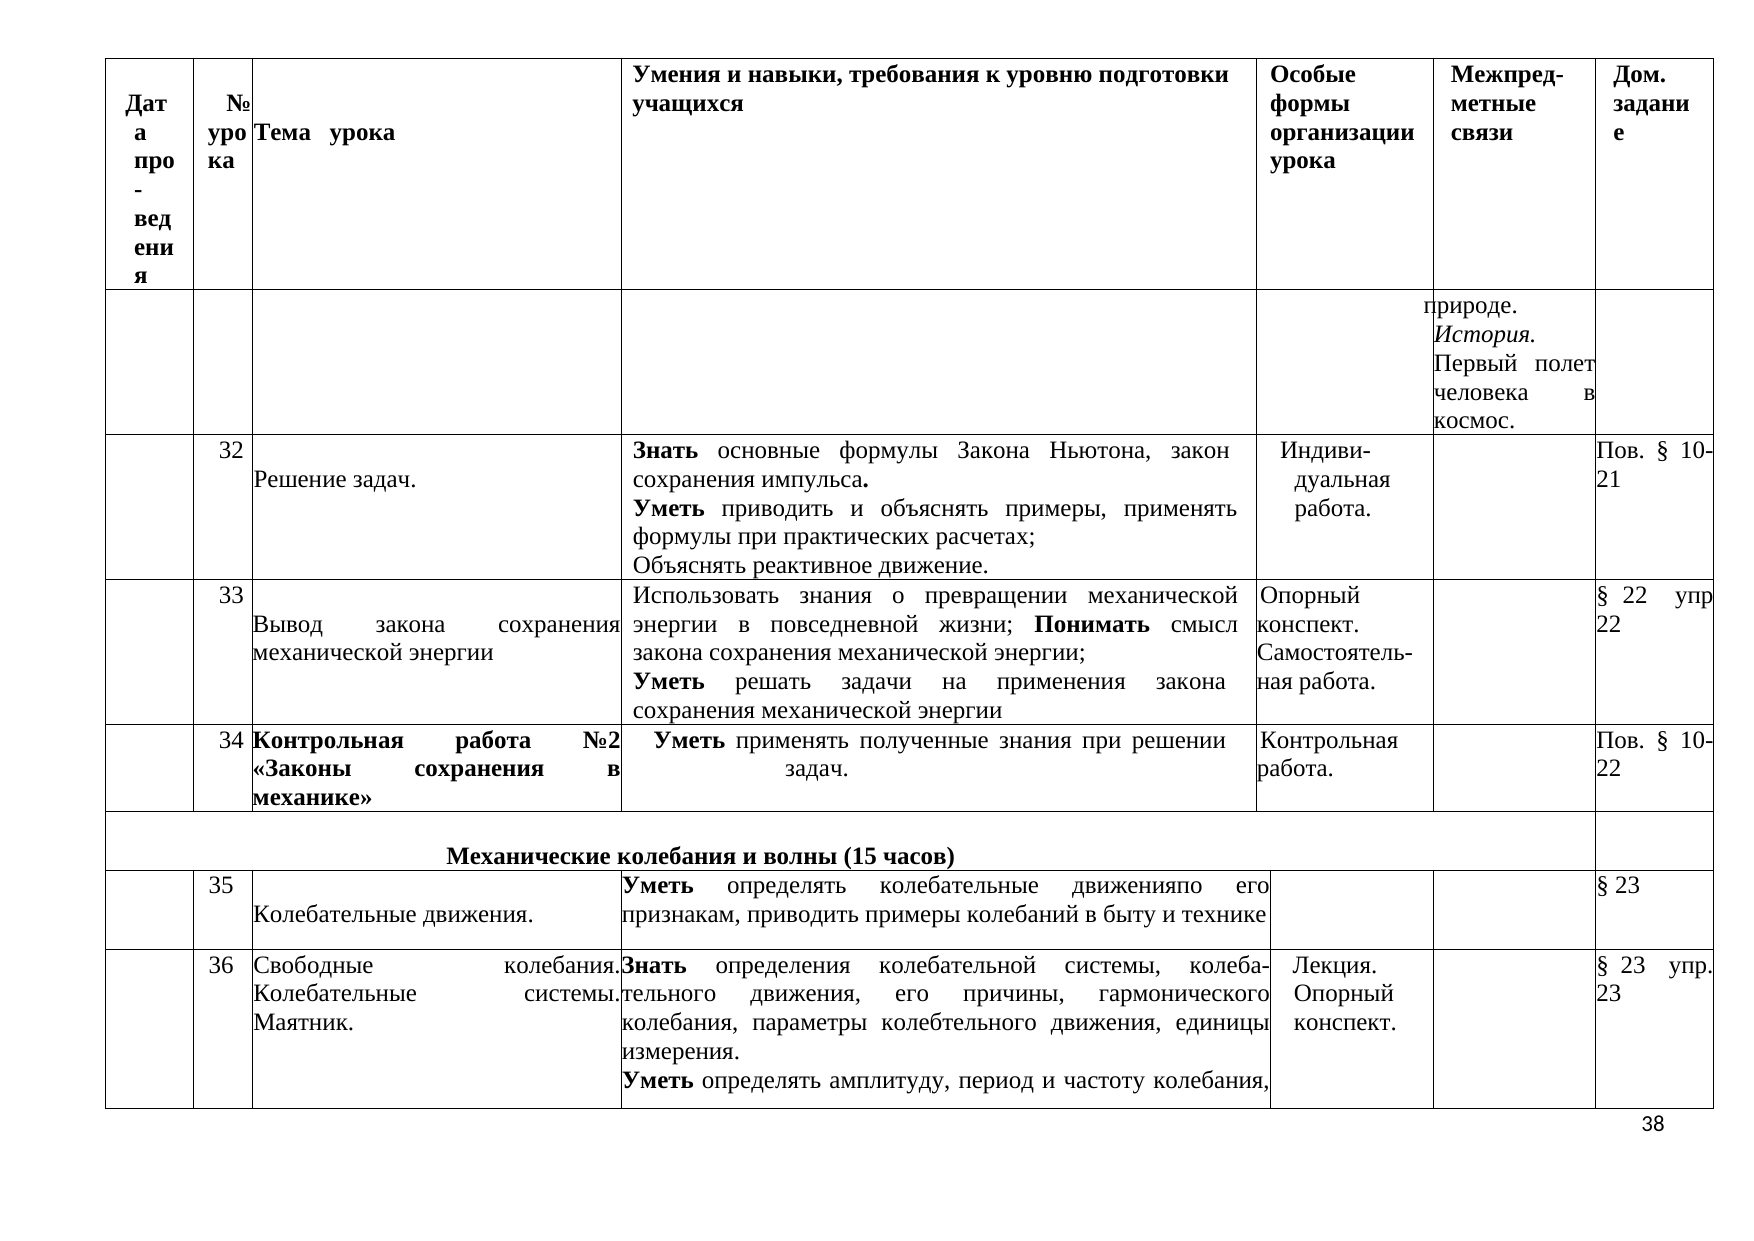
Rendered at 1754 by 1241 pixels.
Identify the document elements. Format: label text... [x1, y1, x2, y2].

table_cell 34 [194, 725, 252, 811]
table_cell [622, 290, 1256, 434]
table_cell [106, 871, 193, 949]
table_cell 36 [194, 950, 252, 1108]
table_header Дом. задание [1596, 59, 1713, 289]
table_cell Вывод закона сохранения механической энергии [253, 580, 621, 724]
table_cell [1596, 812, 1713, 869]
table_cell [106, 725, 193, 811]
table_cell [106, 435, 193, 579]
table_cell [1434, 435, 1595, 579]
table_cell Пов. § 10-21 [1596, 435, 1713, 579]
table_cell Знать основные формулы Закона Ньютона, закон сохранения импульса. Уметь приводить и объяснять примеры, применять формулы при практических расчетах; Объяснять реактивное движение. [622, 435, 1256, 579]
table_cell Механические колебания и волны (15 часов) [106, 812, 1595, 869]
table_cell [622, 950, 1270, 1108]
table_cell Контрольная работа №2 «Законы сохранения в механике» [253, 725, 621, 811]
table_cell § 23 упр. 23 [1596, 950, 1713, 1108]
table_cell 35 [194, 871, 252, 949]
table_header № урока [194, 59, 252, 289]
table_cell [1434, 725, 1595, 811]
table_cell [106, 290, 193, 434]
table_cell Опорный конспект. Самостоятель-ная работа. [1257, 580, 1433, 724]
table_cell [1596, 290, 1713, 434]
table_cell [1434, 580, 1595, 724]
table_cell Колебательные движения. [253, 871, 621, 949]
table_cell природе. История. Первый полет человека в космос. [1434, 290, 1595, 434]
table_cell [194, 290, 252, 434]
table_cell [106, 950, 193, 1108]
table_cell Индиви-дуальная работа. [1257, 435, 1433, 579]
table_cell 32 [194, 435, 252, 579]
table_header Межпред- метные связи [1434, 59, 1595, 289]
table_header Дата про- ведения [106, 59, 193, 289]
table_header Тема урока [253, 59, 621, 289]
table_cell [253, 290, 621, 434]
table_cell 33 [194, 580, 252, 724]
table_cell [1434, 950, 1595, 1108]
table_cell [1271, 871, 1433, 949]
table_cell [1257, 290, 1433, 434]
table_cell Решение задач. [253, 435, 621, 579]
table_cell Уметь определять колебательные движенияпо его признакам, приводить примеры колебаний в быту и технике [622, 871, 1270, 949]
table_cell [253, 950, 621, 1108]
table_header Умения и навыки, требования к уровню подготовки учащихся [622, 59, 1256, 289]
table_cell Пов. § 10-22 [1596, 725, 1713, 811]
table_cell Контрольная работа. [1257, 725, 1433, 811]
table_cell [106, 580, 193, 724]
table_header Особые формы организации урока [1257, 59, 1433, 289]
table_cell § 23 [1596, 871, 1713, 949]
table_cell Использовать знания о превращении механической энергии в повседневной жизни; Понимать смысл закона сохранения механической энергии; Уметь решать задачи на применения закона сохранения механической энергии [622, 580, 1256, 724]
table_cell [1271, 950, 1433, 1108]
table_cell Уметь применять полученные знания при решении задач. [622, 725, 1256, 811]
table_cell [1434, 871, 1595, 949]
table_cell § 22 упр 22 [1596, 580, 1713, 724]
